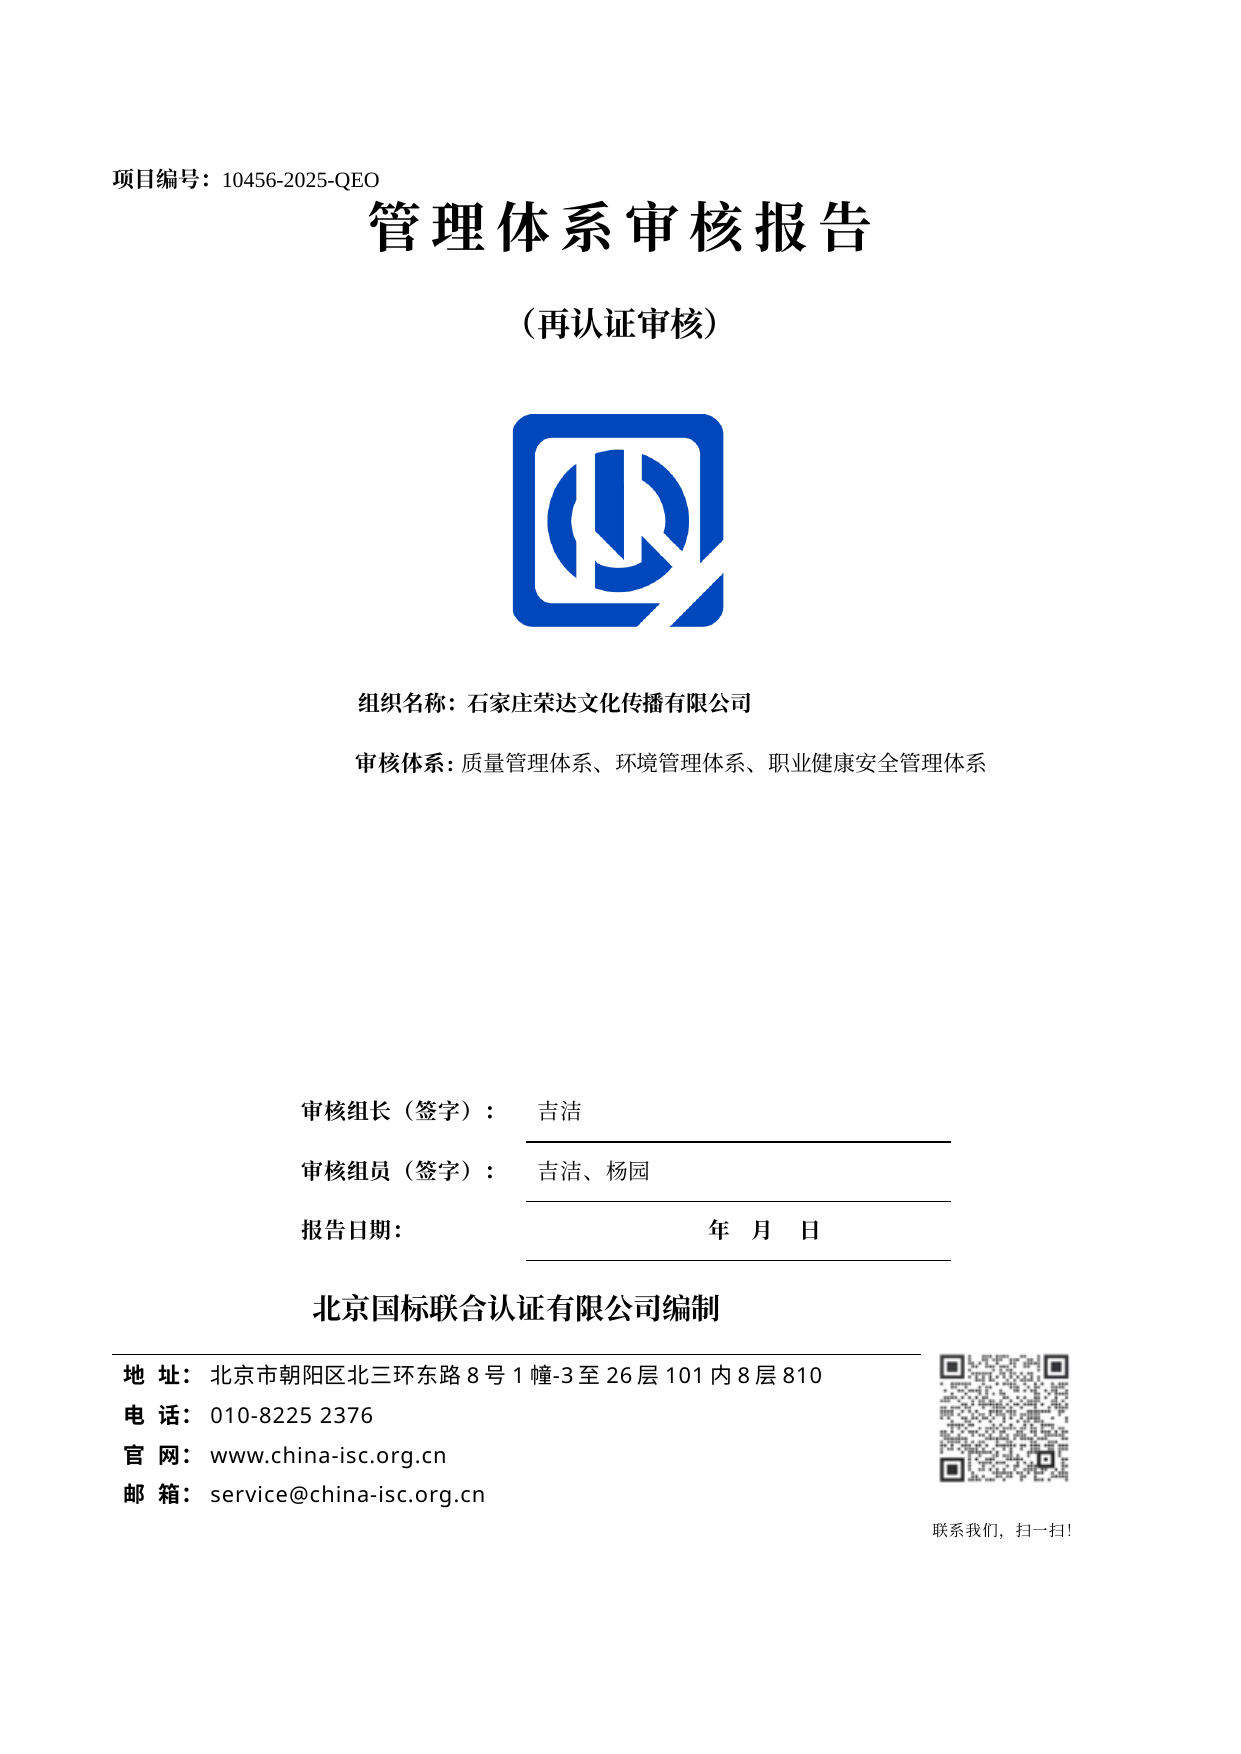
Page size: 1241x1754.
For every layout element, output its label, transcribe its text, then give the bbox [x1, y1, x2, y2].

text （再认证审核） [112, 292, 1128, 357]
text 管理体系审核报告 [112, 196, 1128, 261]
table_cell 审核组员（签字）： [290, 1141, 526, 1201]
picture [512, 414, 724, 627]
picture [932, 1349, 1078, 1492]
text 审核体系: 质量管理体系、环境管理体系、职业健康安全管理体系 [348, 747, 1128, 780]
table_header 联系我们，扫一扫！ [921, 1277, 1150, 1549]
text 组织名称：石家庄荣达文化传播有限公司 [112, 687, 1128, 719]
table_cell 报告日期： [290, 1201, 526, 1259]
table_header 审核组长（签字）： [290, 1083, 526, 1141]
table_cell 吉洁、杨园 [526, 1143, 951, 1201]
table_cell 年 月 日 [526, 1202, 951, 1259]
text 项目编号：10456-2025-QEO [112, 163, 1128, 196]
table_header 北京国标联合认证有限公司编制 [112, 1277, 921, 1354]
table_header 吉洁 [526, 1083, 951, 1141]
table_cell 地 址： 北京市朝阳区北三环东路8号1幢-3至26层101内8层810 电 话： 010-8225 2376 官 网： www.china-isc.org.cn 邮 箱： service@china-isc.org.cn [112, 1355, 921, 1549]
